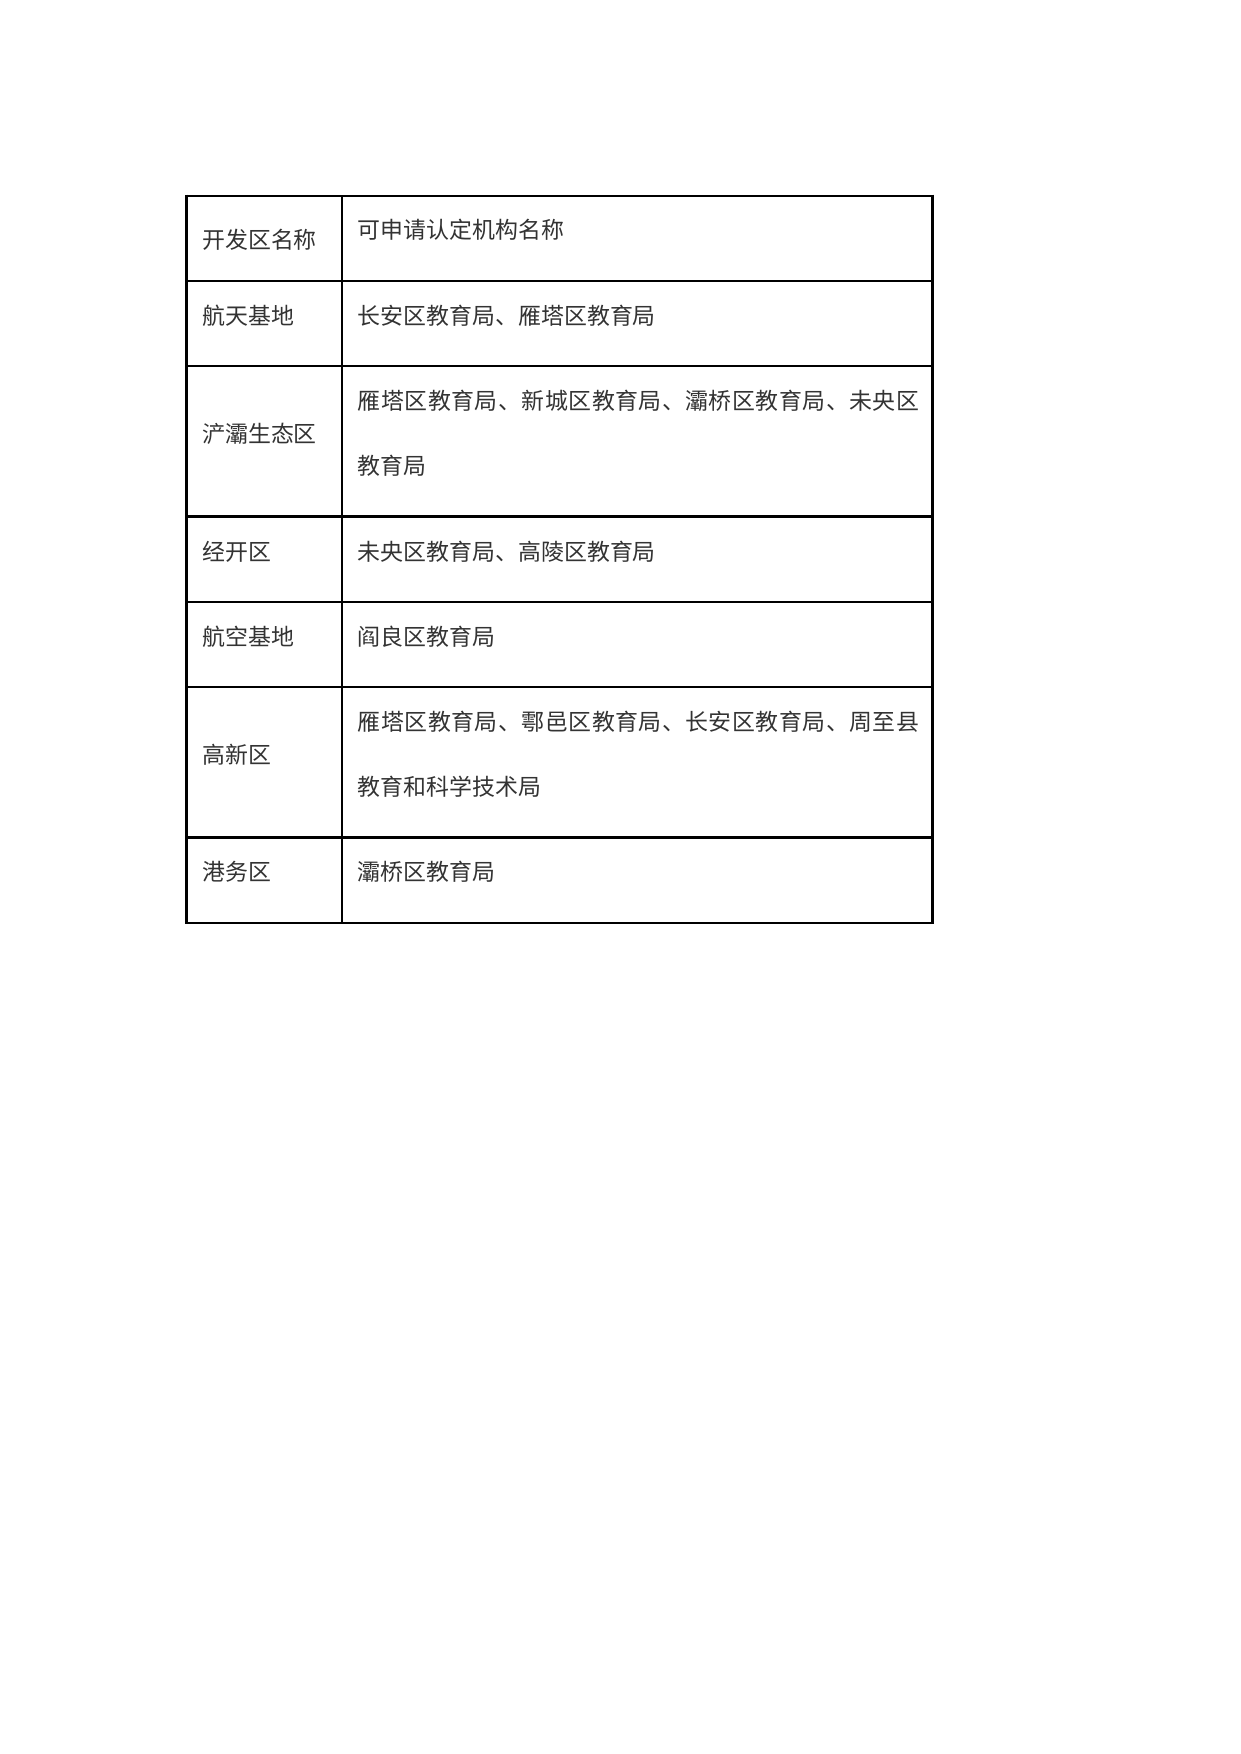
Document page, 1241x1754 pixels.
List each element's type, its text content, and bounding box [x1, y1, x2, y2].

table_cell 阎良区教育局 [343, 603, 931, 686]
table_cell 航天基地 [188, 282, 341, 365]
table_cell 雁塔区教育局、鄠邑区教育局、长安区教育局、周至县教育和科学技术局 [343, 688, 931, 836]
table_cell 经开区 [188, 518, 341, 601]
table_cell 航空基地 [188, 603, 341, 686]
table_cell 浐灞生态区 [188, 367, 341, 515]
table_cell 灞桥区教育局 [343, 839, 931, 922]
table_cell 长安区教育局、雁塔区教育局 [343, 282, 931, 365]
table_cell 雁塔区教育局、新城区教育局、灞桥区教育局、未央区教育局 [343, 367, 931, 515]
table_header 开发区名称 [188, 197, 341, 280]
table_header 可申请认定机构名称 [343, 197, 931, 280]
table_cell 高新区 [188, 688, 341, 836]
table_cell 未央区教育局、高陵区教育局 [343, 518, 931, 601]
table_cell 港务区 [188, 839, 341, 922]
